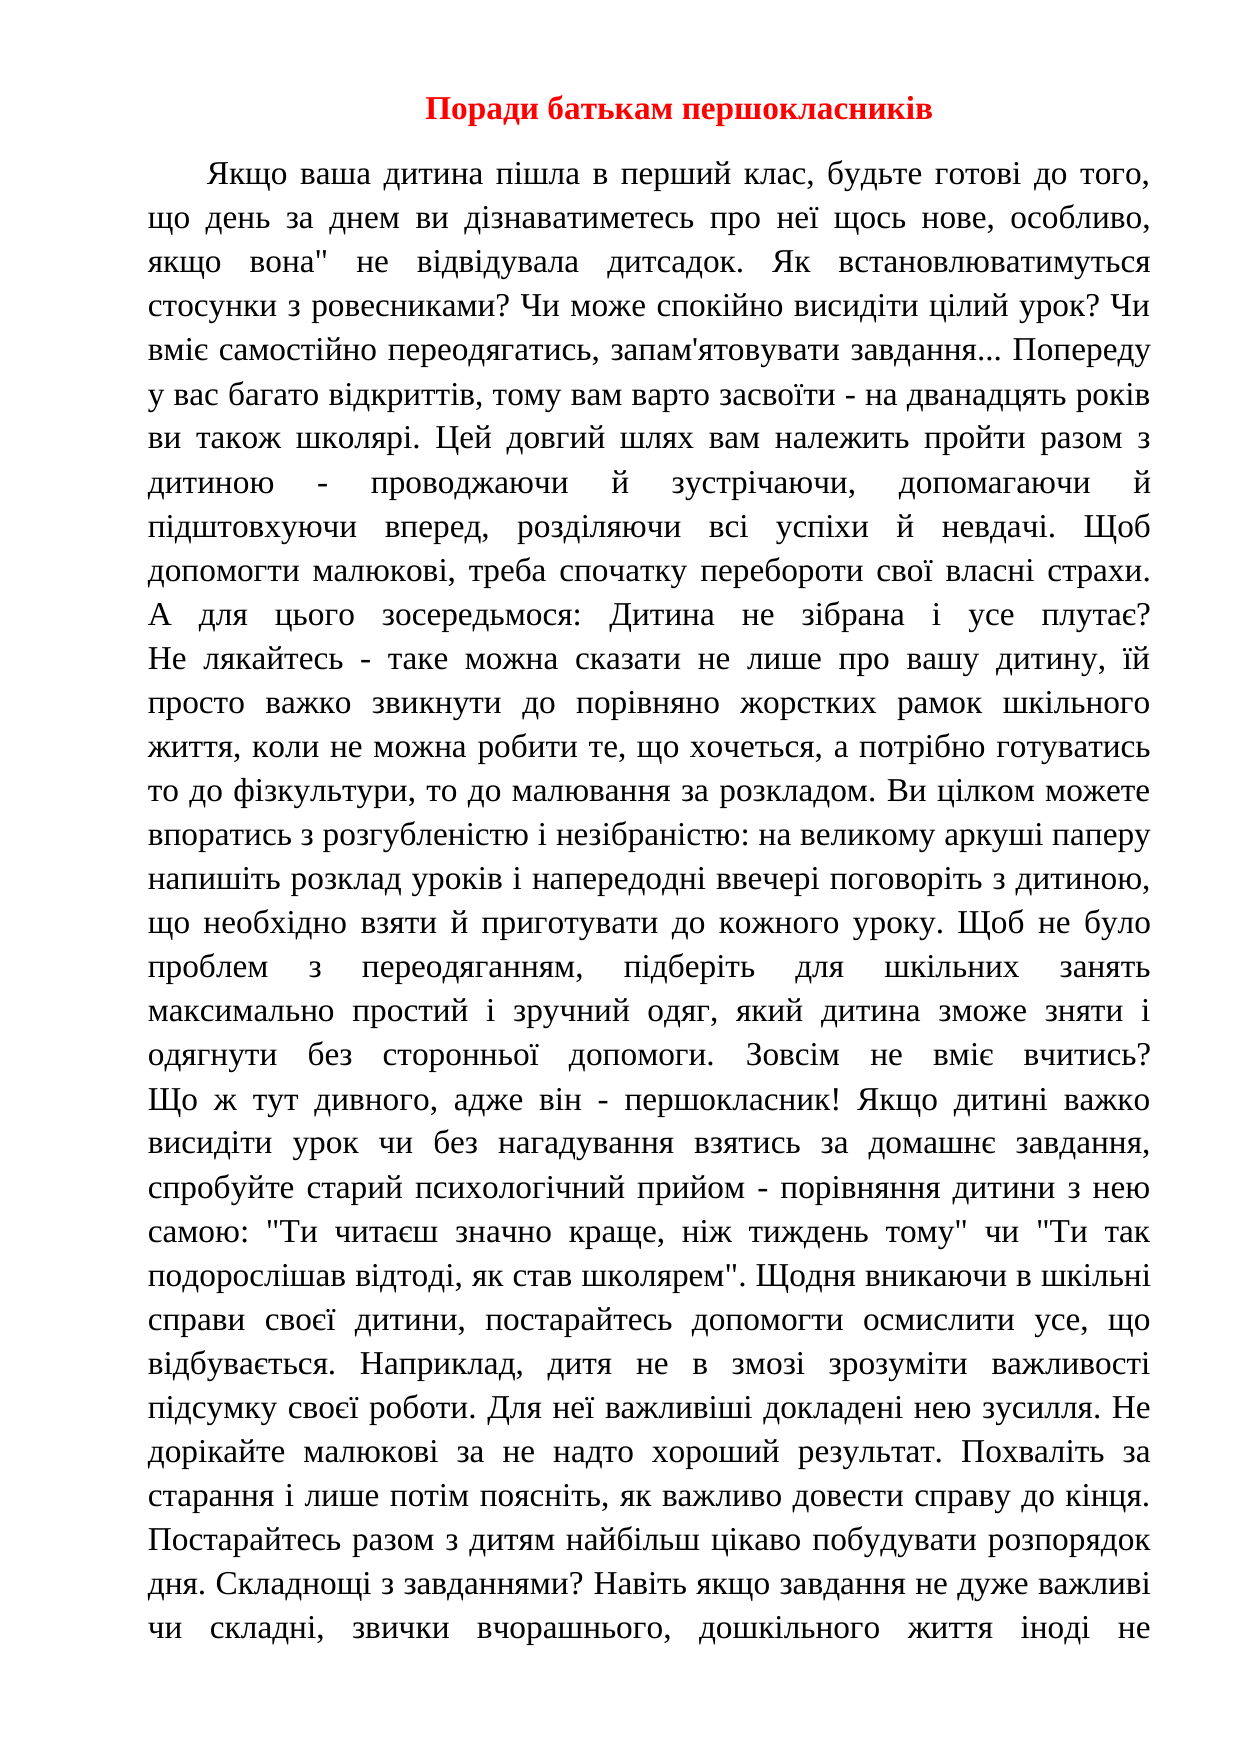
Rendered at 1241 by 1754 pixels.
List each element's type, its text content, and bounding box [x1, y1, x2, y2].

text Поради батькам першокласників [148, 88, 1152, 127]
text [148, 153, 1152, 1646]
